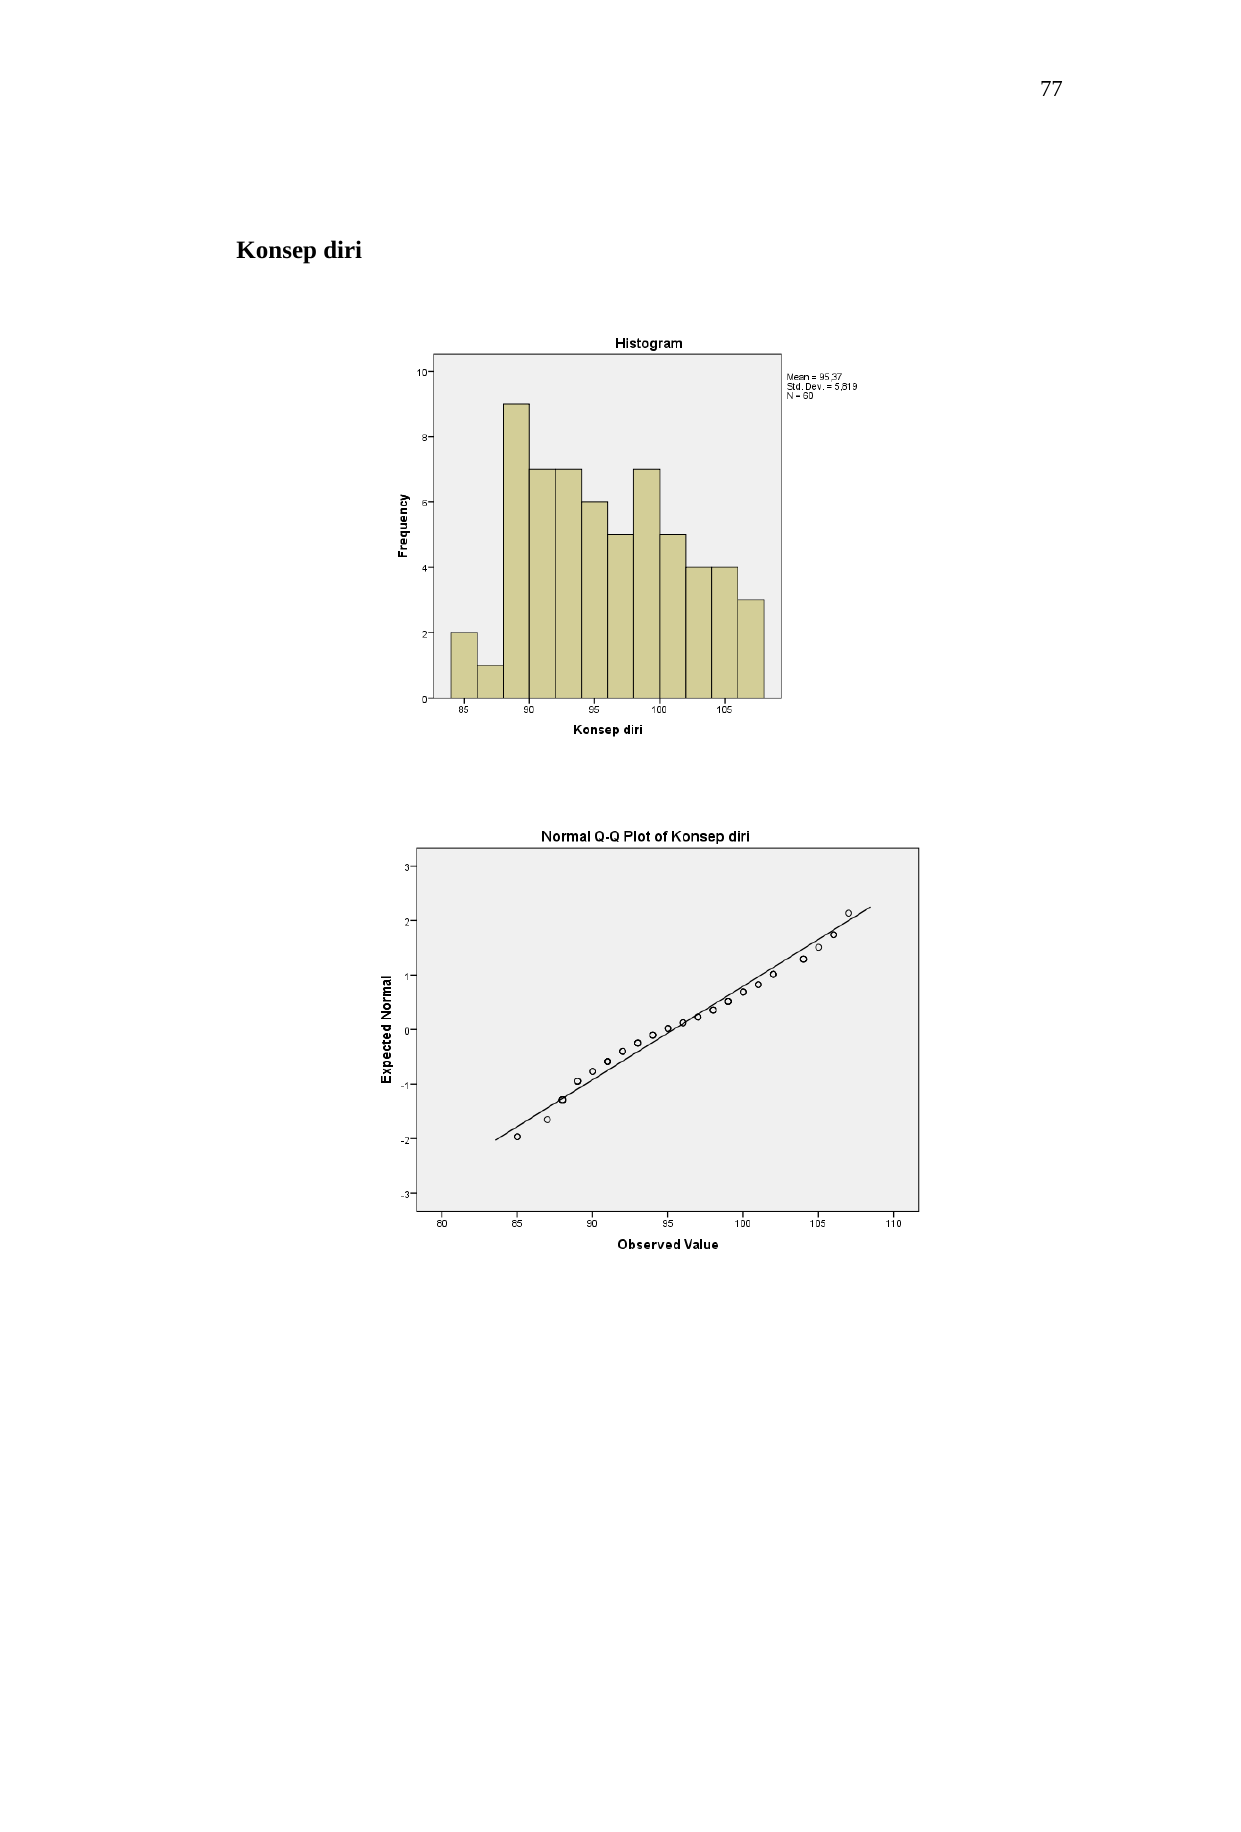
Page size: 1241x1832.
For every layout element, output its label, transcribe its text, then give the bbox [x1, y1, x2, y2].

text Konsep diri [236, 235, 1076, 264]
picture [385, 324, 913, 748]
picture [366, 817, 925, 1264]
